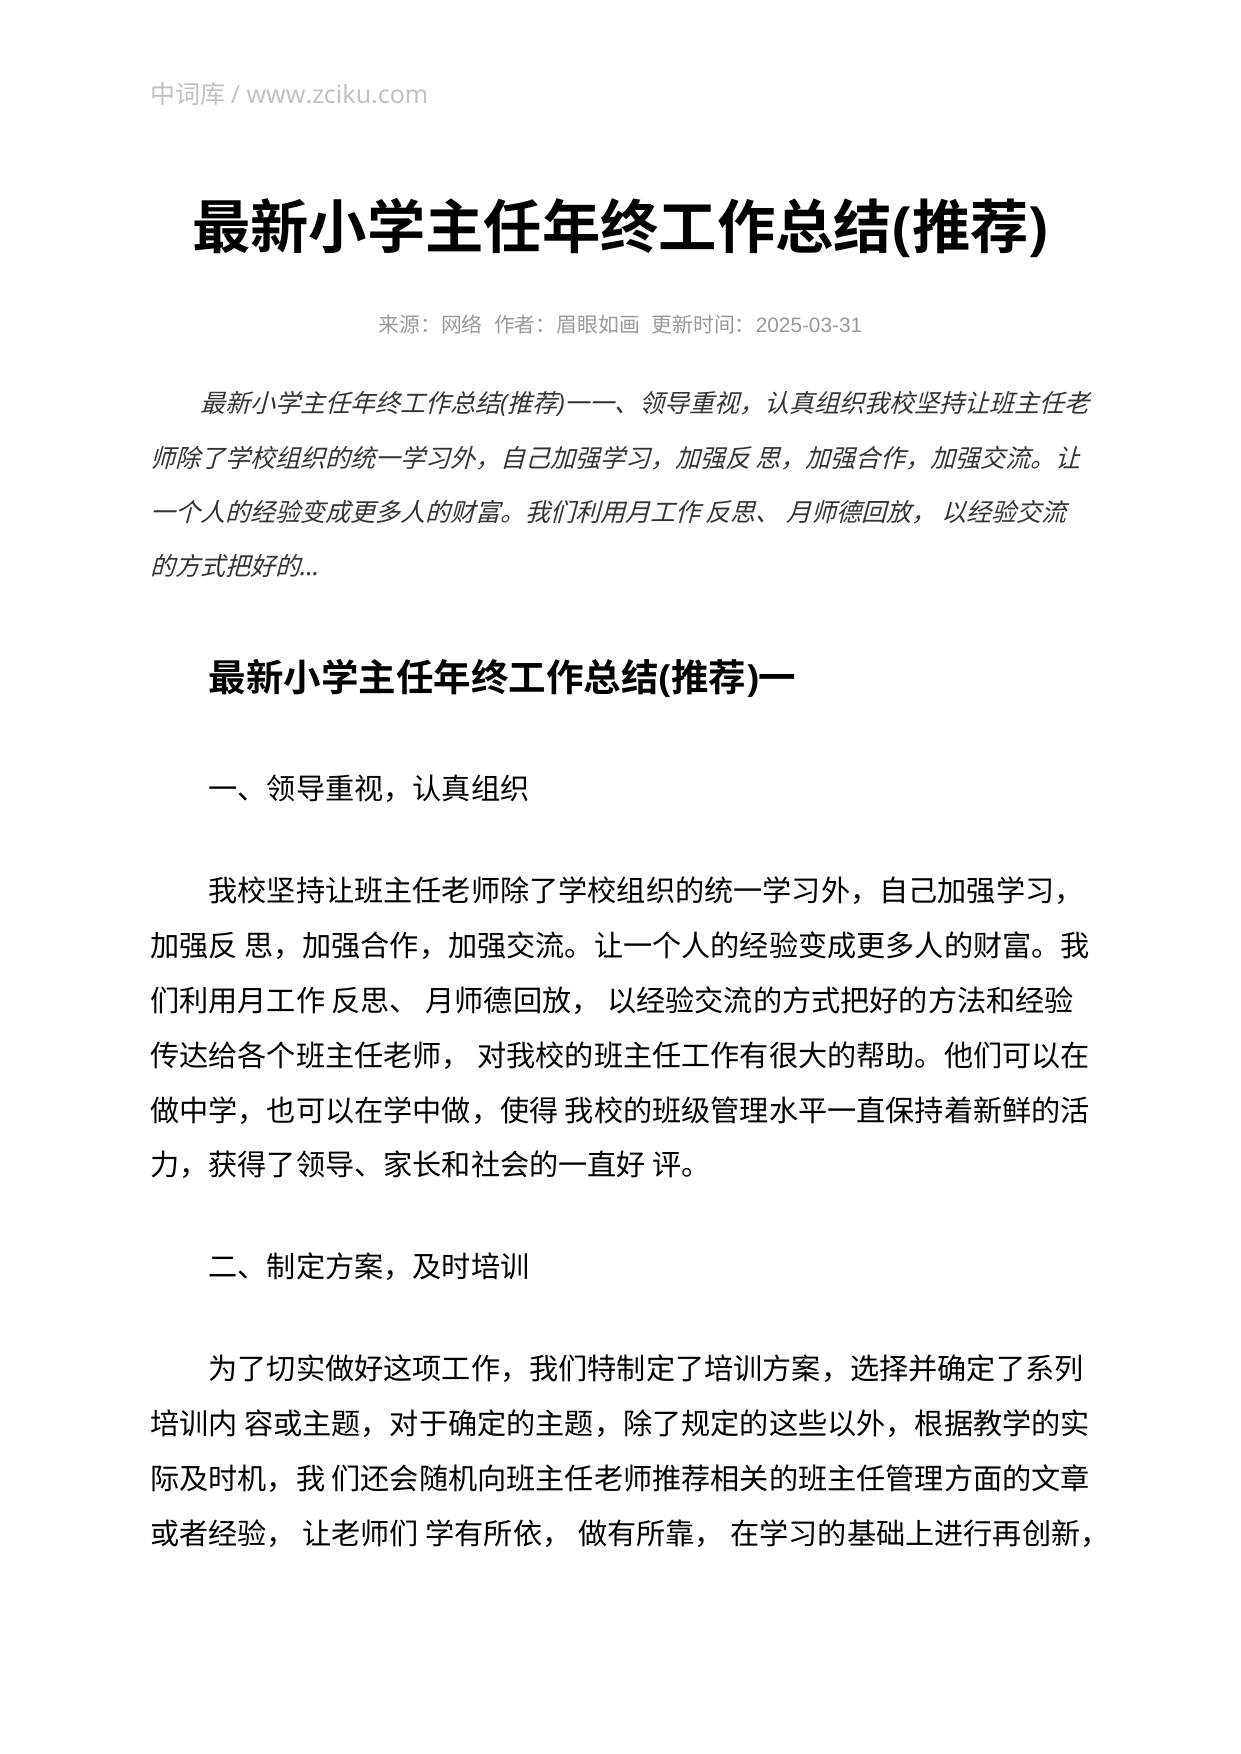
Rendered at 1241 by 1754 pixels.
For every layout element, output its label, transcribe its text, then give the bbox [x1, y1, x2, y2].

text 二、制定方案，及时培训 [150, 1244, 1090, 1286]
text 来源：网络 作者：眉眼如画 更新时间：2025-03-31 [150, 313, 1090, 337]
subtitle 最新小学主任年终工作总结(推荐) [150, 181, 1090, 266]
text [150, 1346, 1090, 1552]
text 我校坚持让班主任老师除了学校组织的统一学习外，自己加强学习，加强反 思，加强合作，加强交流。让一个人的经验变成更多人的财富。我们利用月工作 反思、 月师德回放， 以经验交流的方式把好的方法和经验传达给各个班主任老师， 对我校的班主任工作有很大的帮助。他们可以在做中学，也可以在学中做，使得 我校的班级管理水平一直保持着新鲜的活力，获得了领导、家长和社会的一直好 评。 [150, 867, 1090, 1184]
text 最新小学主任年终工作总结(推荐)一 [150, 648, 1090, 703]
text 一、领导重视，认真组织 [150, 766, 1090, 808]
text 最新小学主任年终工作总结(推荐)一一、领导重视，认真组织我校坚持让班主任老师除了学校组织的统一学习外，自己加强学习，加强反 思，加强合作，加强交流。让一个人的经验变成更多人的财富。我们利用月工作 反思、 月师德回放， 以经验交流的方式把好的... [150, 384, 1090, 583]
